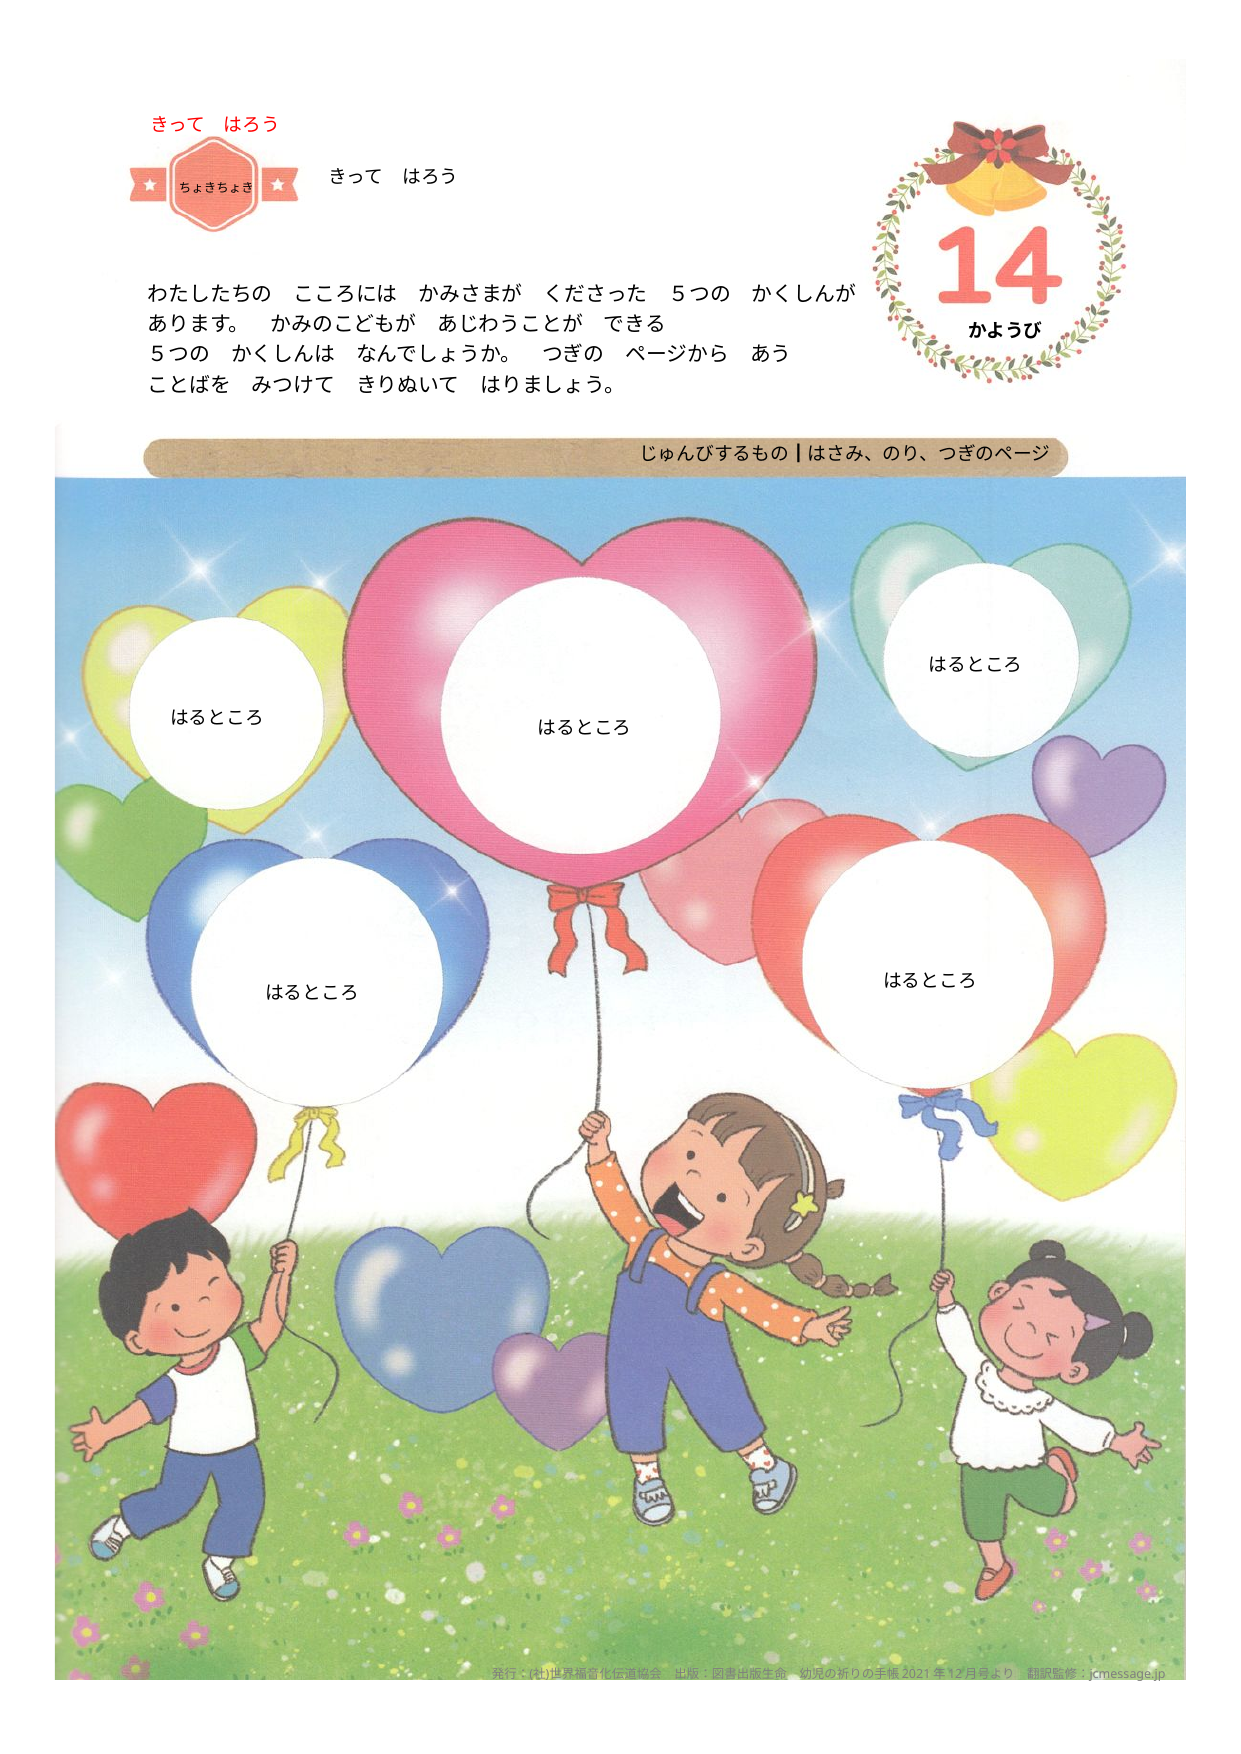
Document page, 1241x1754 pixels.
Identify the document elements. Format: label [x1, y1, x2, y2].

picture [54, 59, 1186, 1680]
